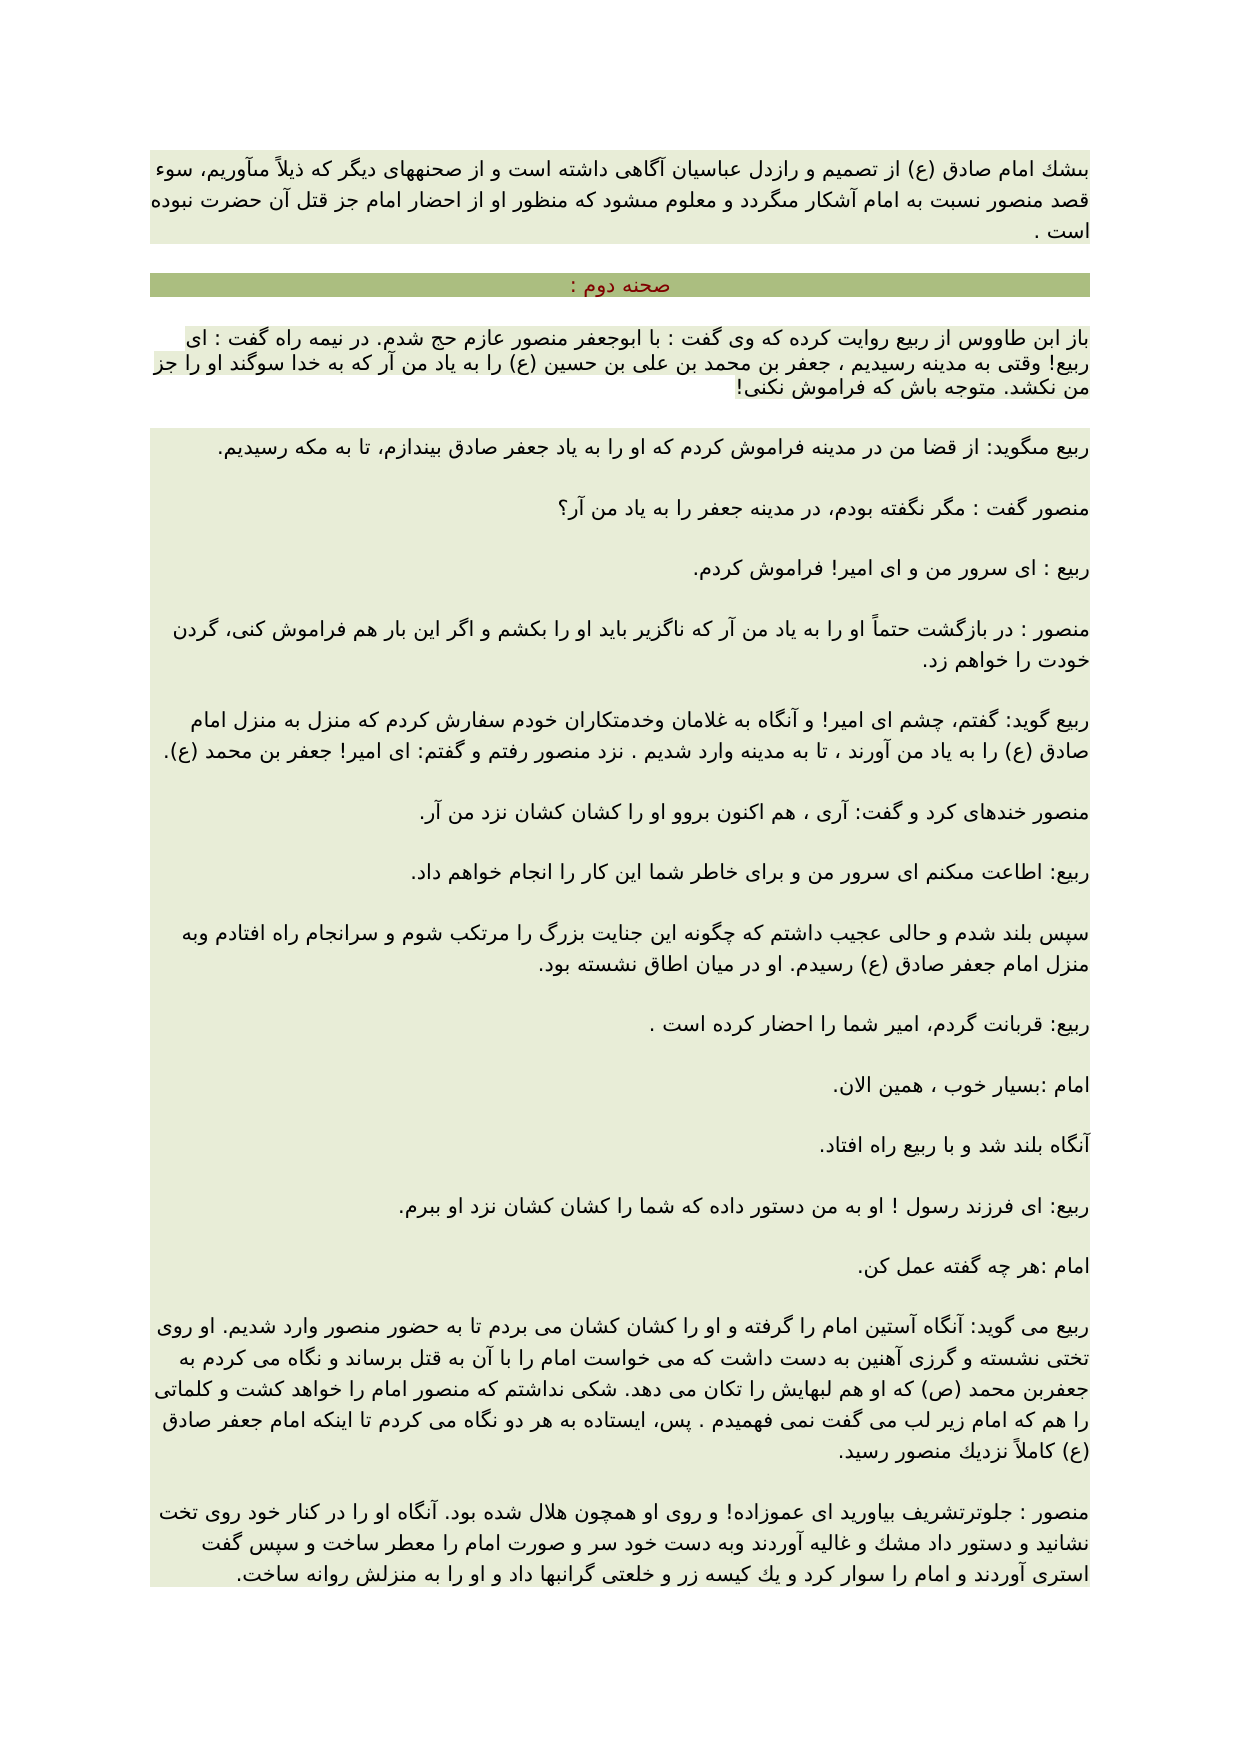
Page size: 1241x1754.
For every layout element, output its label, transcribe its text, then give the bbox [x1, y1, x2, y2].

text ربيع مى گويد: آنگاه آستين امام را گرفته و او را كشان كشان مى بردم تا به حضور منصور وارد شديم. او روى تختى نشسته و گرزى آهنين به دست داشت كه مى خواست امام را با آن به قتل برساند و نگاه مى كردم به جعفربن محمد (ص) كه او هم لبهايش را تكان مى دهد. شكى نداشتم كه منصور امام را خواهد كشت و كلماتى را هم كه امام زير لب مى گفت نمى فهميدم . پس، ايستاده به هر دو نگاه مى كردم تا اينكه امام جعفر صادق (ع) كاملاً نزديك منصور رسيد. [150, 1307, 1090, 1464]
text آنگاه بلند شد و با ربيع راه افتاد. [150, 1126, 1090, 1157]
text ربيع گويد: گفتم، چشم اى امير! و آنگاه به غلامان وخدمتكاران خودم سفارش كردم كه منزل به منزل امام صادق (ع) را به ياد من آورند ، تا به مدينه وارد شديم . نزد منصور رفتم و گفتم: اى امير! جعفر بن محمد (ع). [150, 701, 1090, 764]
text بى‏شك امام صادق (ع) از تصميم و رازدل عباسيان آگاهى داشته است و از صحنه‏هاى ديگر كه ذيلاً مى‏آوريم، سوء قصد منصور نسبت به امام آشكار مى‏گردد و معلوم مى‏شود كه منظور او از احضار امام جز قتل آن حضرت نبوده است . [150, 150, 1090, 244]
text امام :هر چه گفته عمل كن. [150, 1247, 1090, 1278]
text امام :بسيار خوب ، همين الان. [150, 1066, 1090, 1097]
text منصور : جلوترتشريف بياوريد اى عموزاده! و روى او همچون هلال شده بود. آنگاه او را در كنار خود روى تخت نشانيد و دستور داد مشك و غاليه آوردند وبه دست خود سر و صورت امام را معطر ساخت و سپس گفت استرى آوردند و امام را سوار كرد و يك كيسه زر و خلعتى گرانبها داد و او را به منزلش روانه ساخت. [150, 1493, 1090, 1587]
text باز ابن طاووس از ربيع روايت كرده كه وى گفت : با ابوجعفر منصور عازم حج شدم. در نيمه راه گفت : اى ربيع! وقتى به مدينه رسيديم ، جعفر بن محمد بن على بن حسين (ع) را به ياد من آر كه به خدا سوگند او را جز من نكشد. متوجه باش كه فراموش نكنى! [150, 326, 735, 399]
text صحنه دوم : [150, 273, 1090, 297]
text منصور خنده‏اى كرد و گفت: آرى ، هم اكنون بروو او را كشان كشان نزد من آر. [150, 793, 1090, 824]
text منصور گفت : مگر نگفته بودم، در مدينه جعفر را به ياد من آر؟ [150, 489, 1090, 520]
text سپس بلند شدم و حالى عجيب داشتم كه چگونه اين جنايت بزرگ را مرتكب شوم و سرانجام راه افتادم وبه منزل امام جعفر صادق (ع) رسيدم. او در ميان اطاق نشسته بود. [150, 914, 1090, 976]
text ربيع : اى سرور من و اى امير! فراموش كردم. [150, 549, 1090, 580]
text منصور : در بازگشت حتماً او را به ياد من آر كه ناگزير بايد او را بكشم و اگر اين بار هم فراموش كنى، گردن خودت را خواهم زد. [150, 609, 1090, 672]
text ربيع مى‏گويد: از قضا من در مدينه فراموش كردم كه او را به ياد جعفر صادق بيندازم، تا به مكه رسيديم. [150, 428, 1090, 459]
text ربيع: قربانت گردم، امير شما را احضار كرده است . [150, 1005, 1090, 1037]
text ربيع: اطاعت مى‏كنم اى سرور من و براى خاطر شما اين كار را انجام خواهم داد. [150, 853, 1090, 884]
text ربيع: اى فرزند رسول ! او به من دستور داده كه شما را كشان كشان نزد او ببرم. [150, 1187, 1090, 1218]
